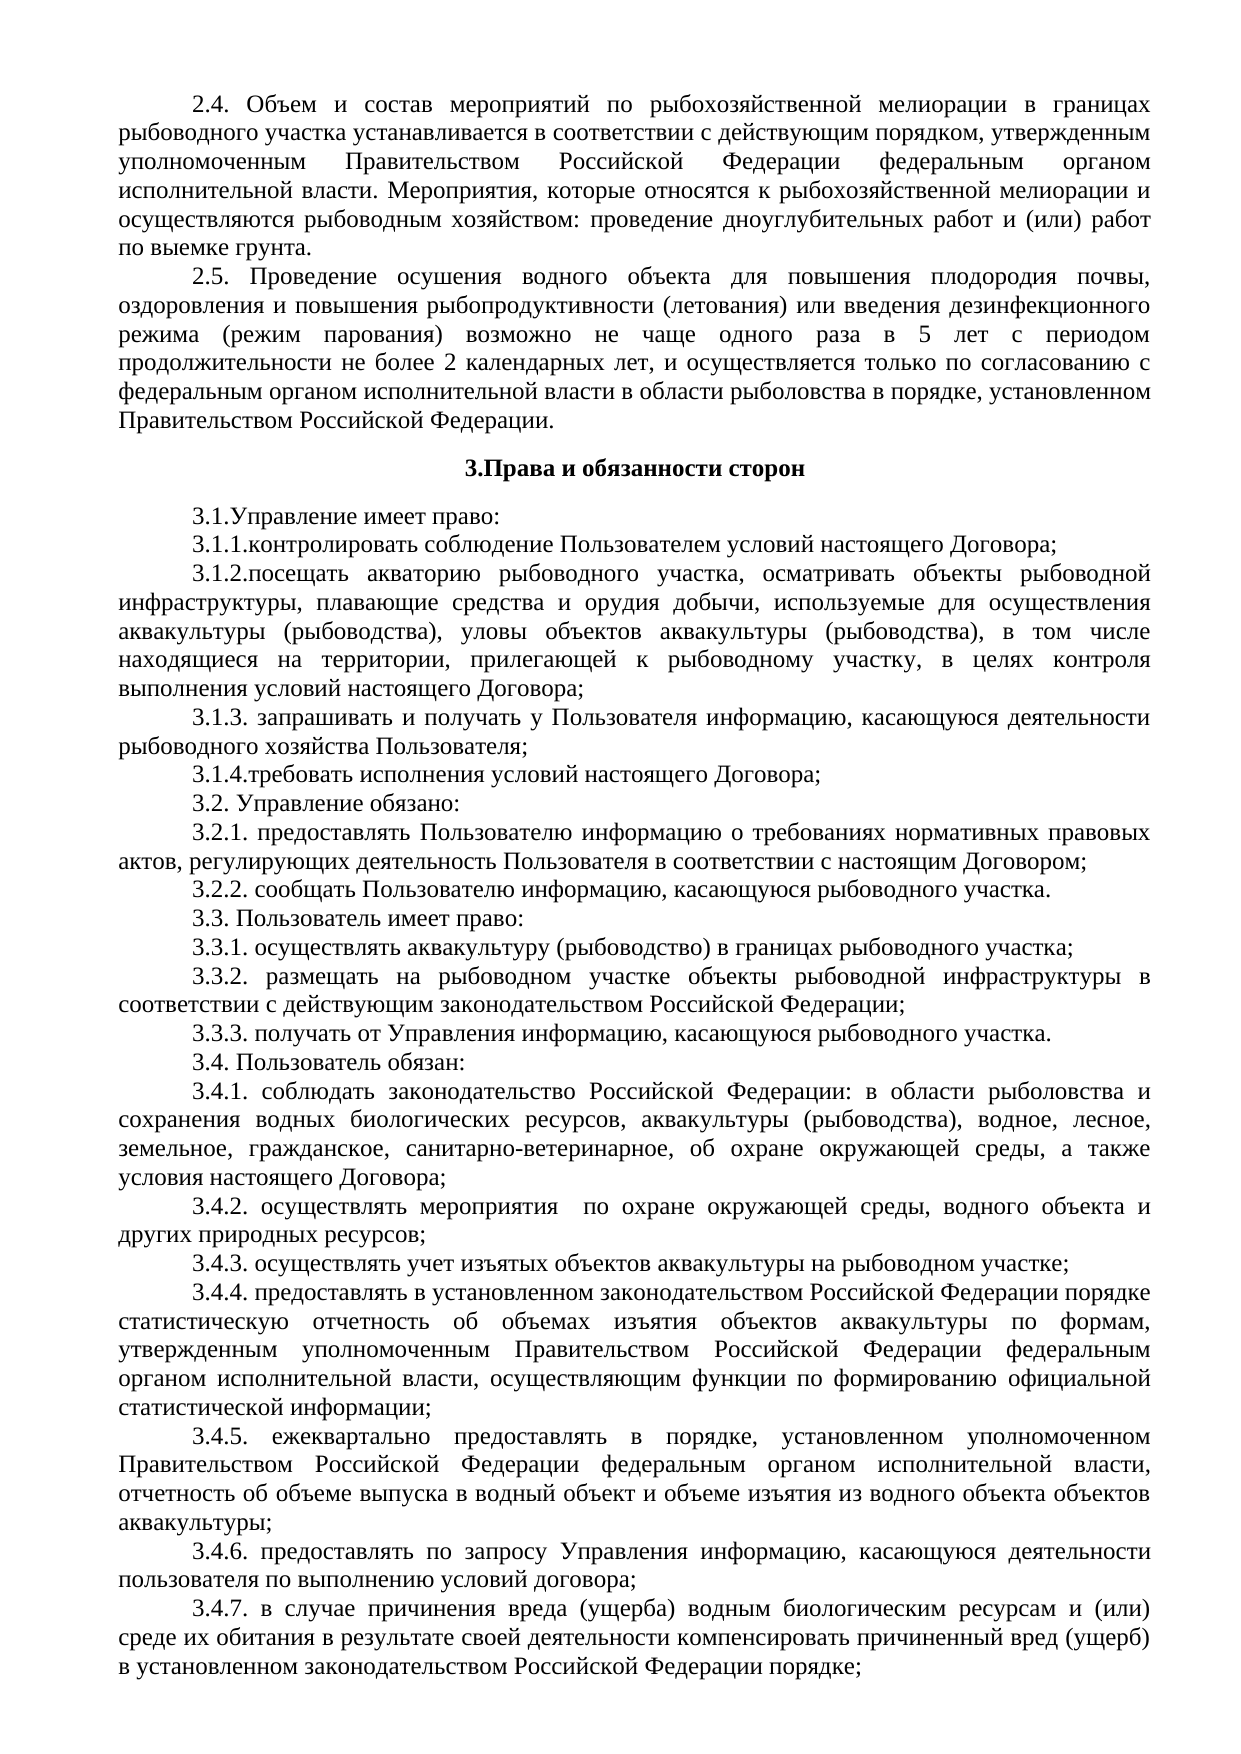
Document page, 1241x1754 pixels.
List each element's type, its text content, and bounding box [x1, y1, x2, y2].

text 3.4.7. в случае причинения вреда (ущерба) водным биологическим ресурсам и (или) среде их обитания в результате своей деятельности компенсировать причиненный вред (ущерб) в установленном законодательством Российской Федерации порядке; [118, 1593, 1152, 1679]
text 3.4.1. соблюдать законодательство Российской Федерации: в области рыболовства и сохранения водных биологических ресурсов, аквакультуры (рыбоводства), водное, лесное, земельное, гражданское, санитарно-ветеринарное, об охране окружающей среды, а также условия настоящего Договора; [118, 1076, 1152, 1191]
text 3.4.6. предоставлять по запросу Управления информацию, касающуюся деятельности пользователя по выполнению условий договора; [118, 1536, 1152, 1593]
text 3.1.3. запрашивать и получать у Пользователя информацию, касающуюся деятельности рыбоводного хозяйства Пользователя; [118, 702, 1152, 759]
text 3.2.1. предоставлять Пользователю информацию о требованиях нормативных правовых актов, регулирующих деятельность Пользователя в соответствии с настоящим Договором; [118, 817, 1152, 874]
text 3.4.3. осуществлять учет изъятых объектов аквакультуры на рыбоводном участке; [118, 1248, 1152, 1277]
text 3.2.2. сообщать Пользователю информацию, касающуюся рыбоводного участка. [118, 874, 1152, 903]
text 3.Права и обязанности сторон [118, 453, 1152, 482]
text 3.1.4.требовать исполнения условий настоящего Договора; [118, 759, 1152, 788]
text 2.5. Проведение осушения водного объекта для повышения плодородия почвы, оздоровления и повышения рыбопродуктивности (летования) или введения дезинфекционного режима (режим парования) возможно не чаще одного раза в 5 лет с периодом продолжительности не более 2 календарных лет, и осуществляется только по согласованию с федеральным органом исполнительной власти в области рыболовства в порядке, установленном Правительством Российской Федерации. [118, 261, 1152, 434]
text 3.4. Пользователь обязан: [118, 1047, 1152, 1076]
text 3.1.Управление имеет право: [118, 501, 1152, 529]
text 3.3.3. получать от Управления информацию, касающуюся рыбоводного участка. [118, 1018, 1152, 1047]
text 3.4.2. осуществлять мероприятия по охране окружающей среды, водного объекта и других природных ресурсов; [118, 1191, 1152, 1248]
text 3.3. Пользователь имеет право: [118, 903, 1152, 932]
text 3.1.2.посещать акваторию рыбоводного участка, осматривать объекты рыбоводной инфраструктуры, плавающие средства и орудия добычи, используемые для осуществления аквакультуры (рыбоводства), уловы объектов аквакультуры (рыбоводства), в том числе находящиеся на территории, прилегающей к рыбоводному участку, в целях контроля выполнения условий настоящего Договора; [118, 558, 1152, 702]
text 3.3.2. размещать на рыбоводном участке объекты рыбоводной инфраструктуры в соответствии с действующим законодательством Российской Федерации; [118, 961, 1152, 1018]
text 3.4.4. предоставлять в установленном законодательством Российской Федерации порядке статистическую отчетность об объемах изъятия объектов аквакультуры по формам, утвержденным уполномоченным Правительством Российской Федерации федеральным органом исполнительной власти, осуществляющим функции по формированию официальной статистической информации; [118, 1277, 1152, 1421]
text 2.4. Объем и состав мероприятий по рыбохозяйственной мелиорации в границах рыбоводного участка устанавливается в соответствии с действующим порядком, утвержденным уполномоченным Правительством Российской Федерации федеральным органом исполнительной власти. Мероприятия, которые относятся к рыбохозяйственной мелиорации и осуществляются рыбоводным хозяйством: проведение дноуглубительных работ и (или) работ по выемке грунта. [118, 89, 1152, 261]
text 3.4.5. ежеквартально предоставлять в порядке, установленном уполномоченном Правительством Российской Федерации федеральным органом исполнительной власти, отчетность об объеме выпуска в водный объект и объеме изъятия из водного объекта объектов аквакультуры; [118, 1421, 1152, 1536]
text 3.1.1.контролировать соблюдение Пользователем условий настоящего Договора; [118, 529, 1152, 558]
text 3.2. Управление обязано: [118, 788, 1152, 817]
text 3.3.1. осуществлять аквакультуру (рыбоводство) в границах рыбоводного участка; [118, 932, 1152, 961]
